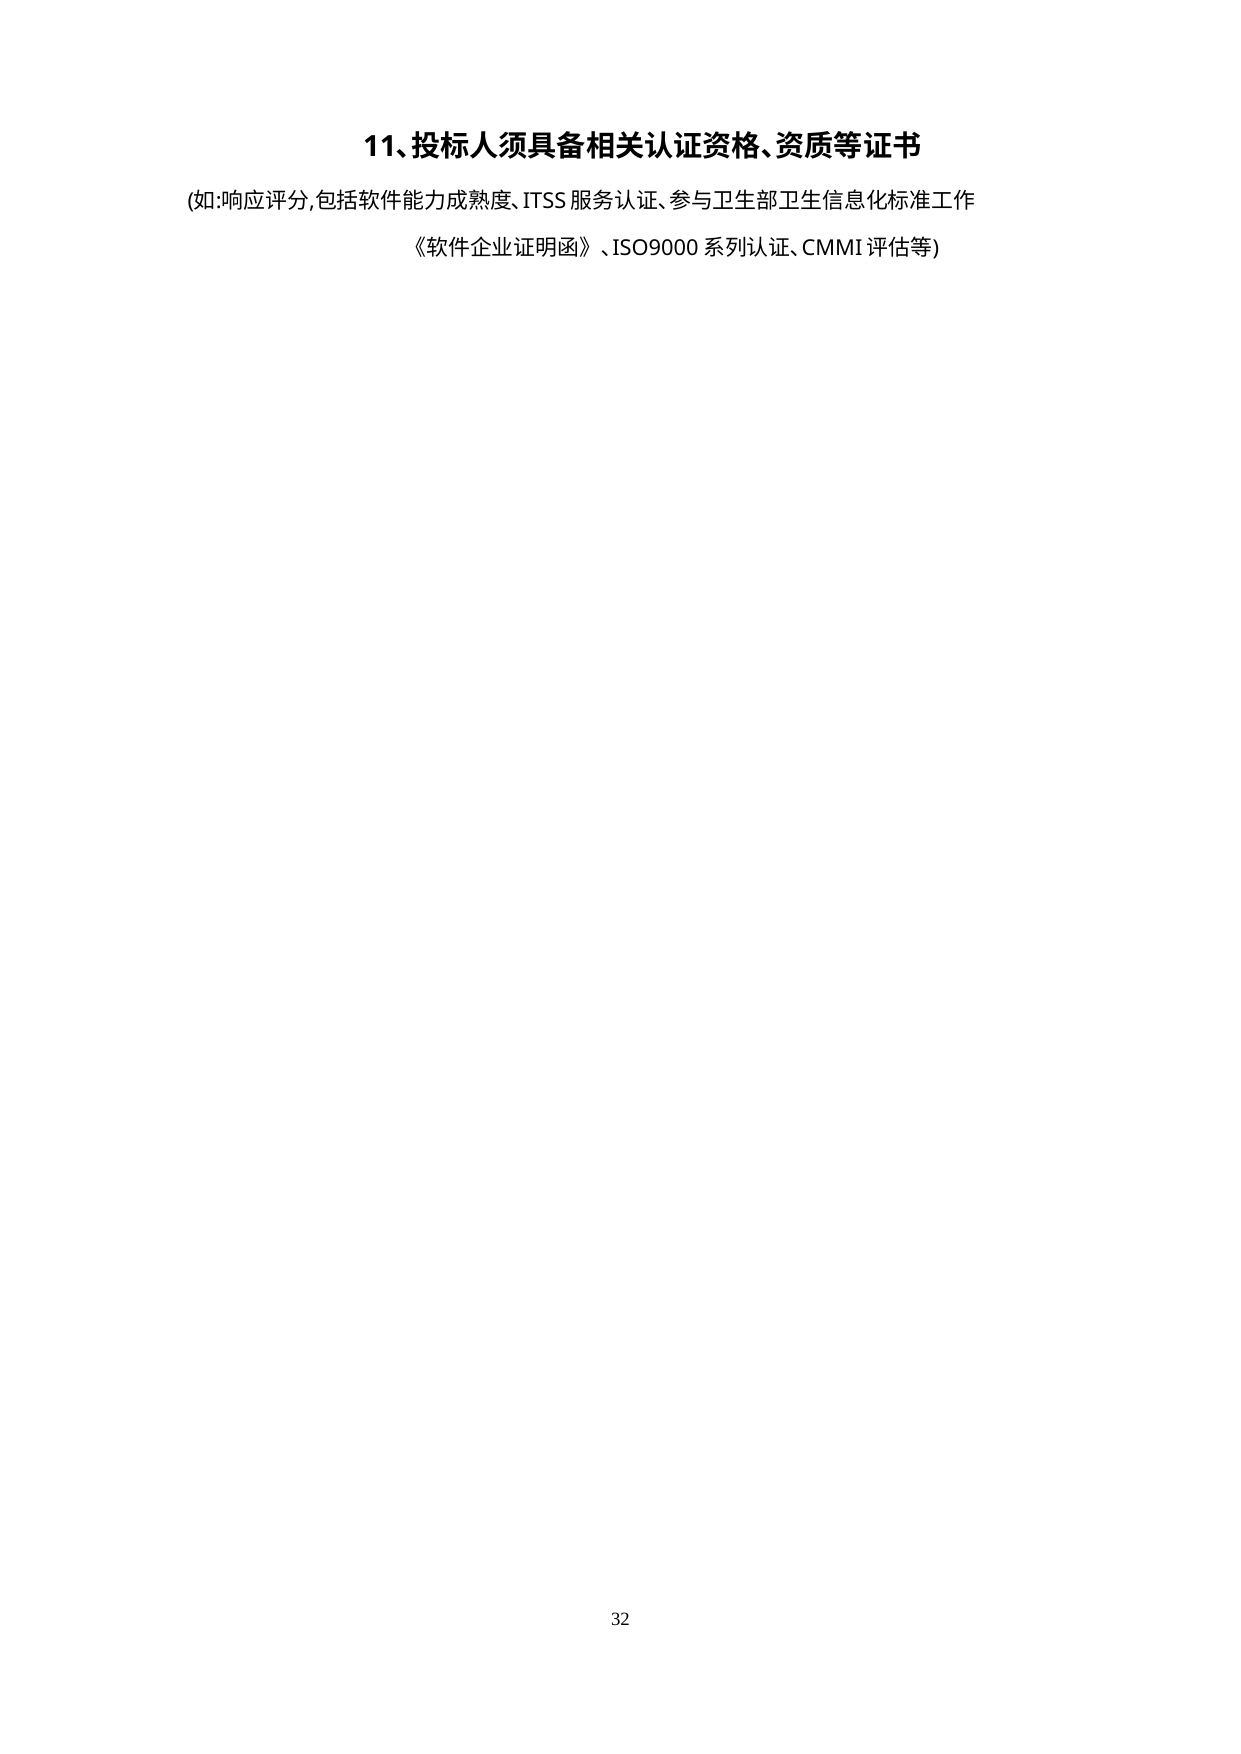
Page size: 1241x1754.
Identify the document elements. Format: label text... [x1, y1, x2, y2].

text 11､投标人须具备相关认证资格､资质等证书 [231, 111, 1053, 176]
text (如:响应评分,包括软件能力成熟度､ITSS服务认证､参与卫生部卫生信息化标准工作 [187, 183, 1053, 215]
text 《软件企业证明函》､ISO9000系列认证､CMMI评估等) [231, 229, 1053, 262]
